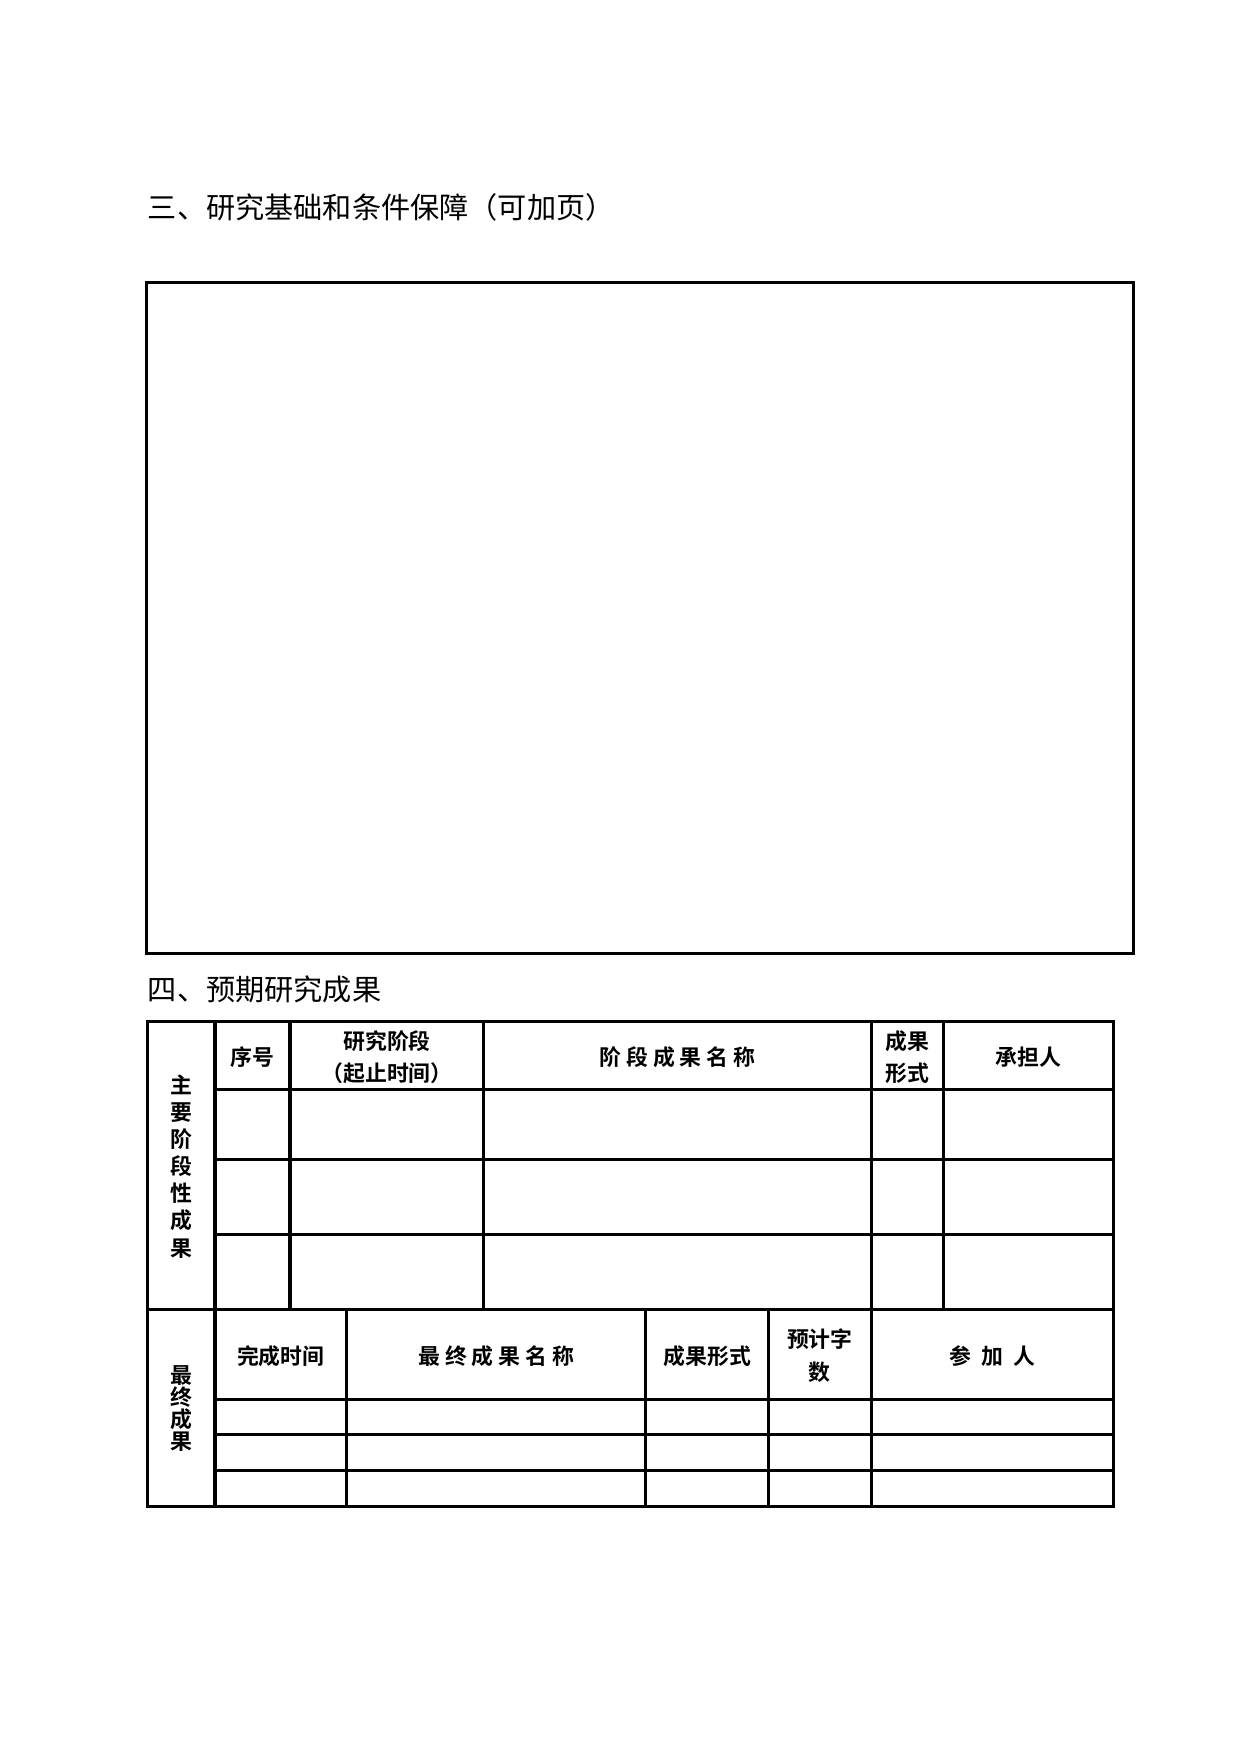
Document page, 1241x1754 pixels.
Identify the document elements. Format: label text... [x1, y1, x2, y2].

table_cell [485, 1236, 870, 1308]
table_header 承担人 [945, 1023, 1112, 1088]
table_cell [292, 1236, 482, 1308]
table_cell [292, 1091, 482, 1158]
table_cell [348, 1472, 644, 1504]
table_cell [873, 1091, 942, 1158]
table_cell 成果形式 [647, 1311, 767, 1398]
table_cell [873, 1161, 942, 1233]
table_cell [873, 1236, 942, 1308]
table_cell [485, 1091, 870, 1158]
table_header [148, 284, 1132, 952]
table_cell [485, 1161, 870, 1233]
table_cell [217, 1436, 345, 1469]
text 三、研究基础和条件保障（可加页） [148, 174, 1092, 239]
table_cell [770, 1472, 870, 1504]
table_cell 最 终 成 果 名 称 [348, 1311, 644, 1398]
table_header 主 要 阶 段 性 成 果 [149, 1023, 213, 1308]
table_cell [217, 1161, 288, 1233]
table_cell [217, 1236, 288, 1308]
table_header 成果形式 [873, 1023, 942, 1088]
table_cell [647, 1401, 767, 1433]
table_header 阶 段 成 果 名 称 [485, 1023, 870, 1088]
table_header 研究阶段 （起止时间） [292, 1023, 482, 1088]
table_cell [873, 1436, 1112, 1469]
table_cell [873, 1472, 1112, 1504]
table_cell [945, 1161, 1112, 1233]
table_cell [217, 1091, 288, 1158]
table_cell 参 加 人 [873, 1311, 1112, 1398]
table_cell [217, 1401, 345, 1433]
table_cell [770, 1401, 870, 1433]
table_header 序号 [217, 1023, 288, 1088]
table_cell [945, 1091, 1112, 1158]
table_cell [348, 1436, 644, 1469]
table_cell [770, 1436, 870, 1469]
table_cell [945, 1236, 1112, 1308]
table_cell [647, 1436, 767, 1469]
table_cell [647, 1472, 767, 1504]
text 四、预期研究成果 [148, 955, 1092, 1020]
table_cell 最终成果 [149, 1311, 213, 1504]
table_cell [292, 1161, 482, 1233]
table_cell [873, 1401, 1112, 1433]
table_cell 完成时间 [217, 1311, 345, 1398]
table_cell [348, 1401, 644, 1433]
table_cell 预计字数 [770, 1311, 870, 1398]
table_cell [217, 1472, 345, 1504]
